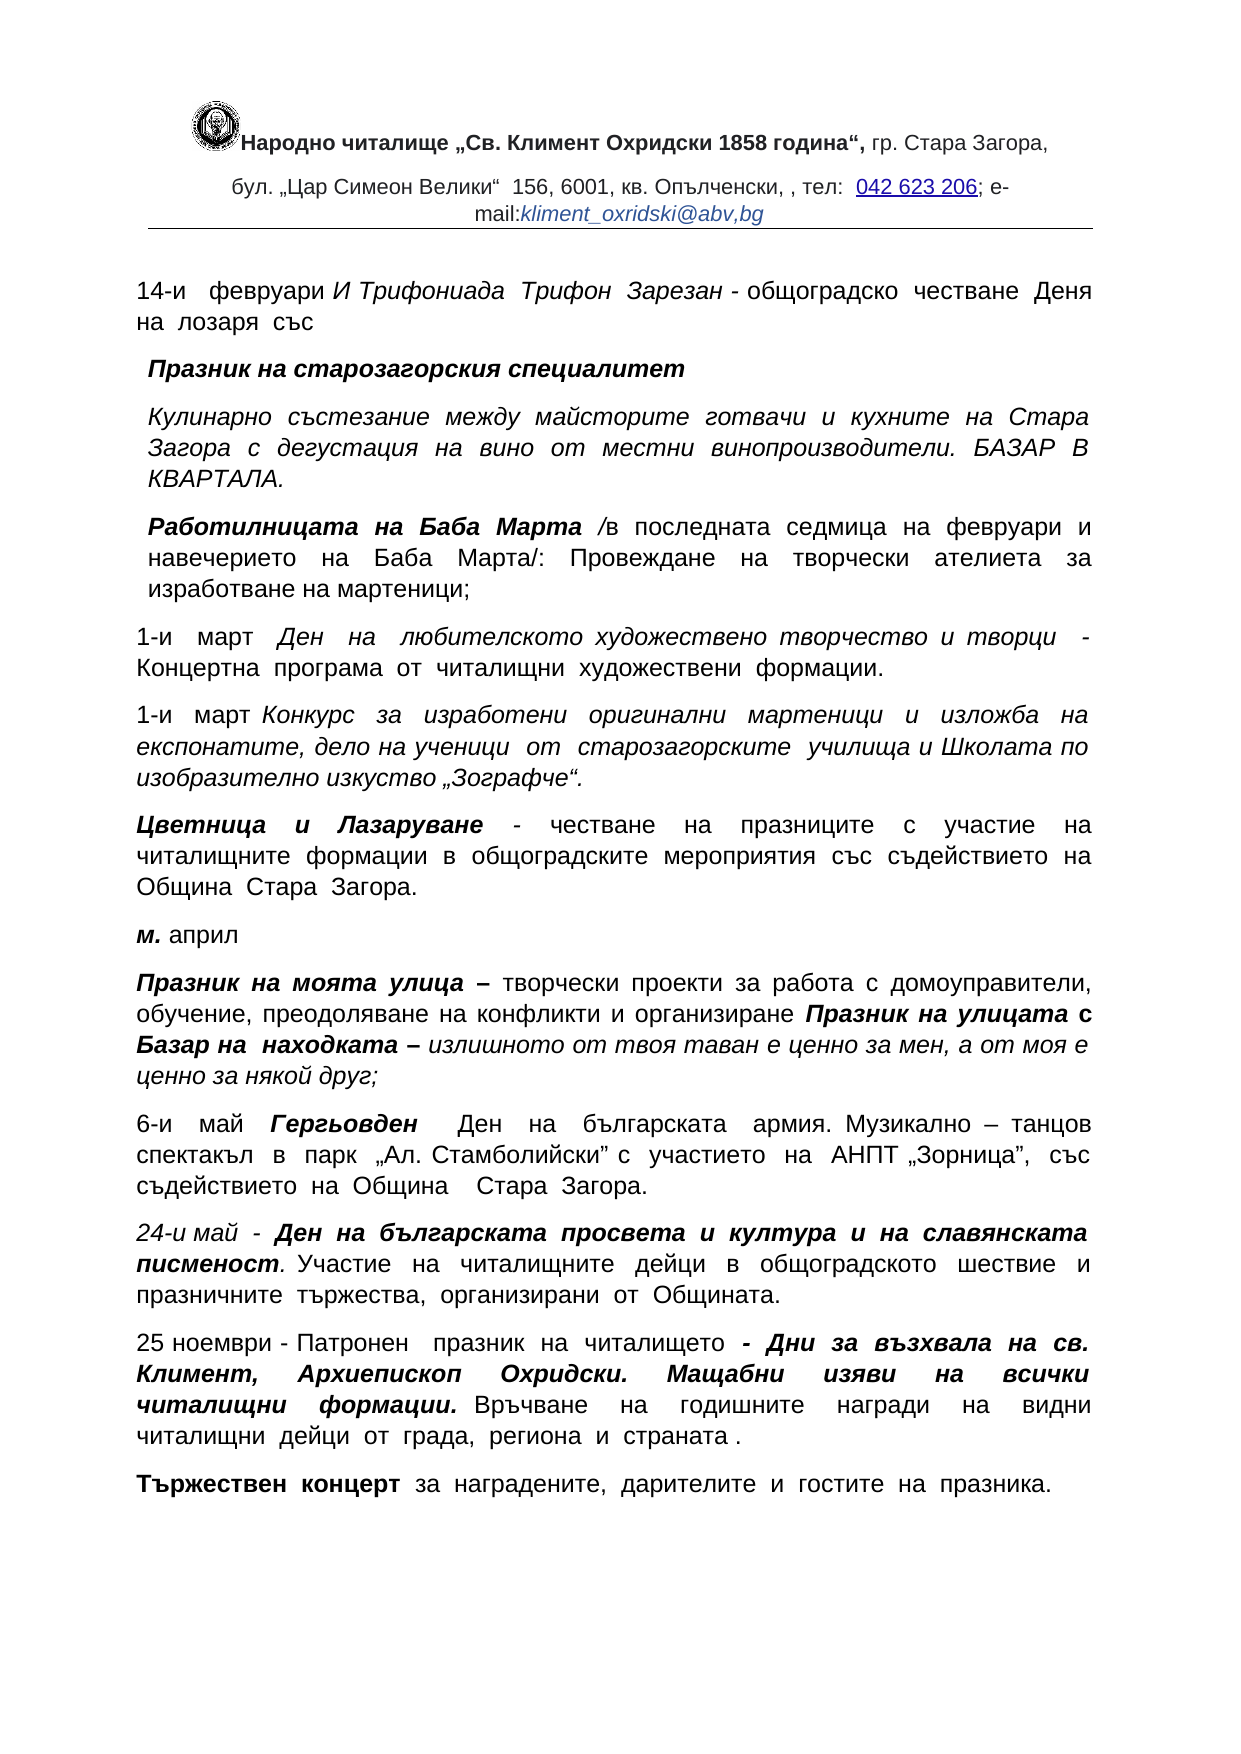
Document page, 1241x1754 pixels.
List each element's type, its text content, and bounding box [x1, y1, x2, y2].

text м. април [136, 920, 1093, 949]
text 14-и февруари И Трифониада Трифон Зарезан - общоградско честване Деня на лозаря със [136, 276, 1093, 336]
text 1-и март Ден на любителското художествено творчество и творци - Концертна програма от читалищни художествени формации. [136, 622, 1093, 682]
text 25 ноември - Патронен празник на читалището - Дни за възхвала на св. Климент, Архиепископ Охридски. Мащабни изяви на всички читалищни формации. Връчване на годишните награди на видни читалищни дейци от града, региона и страната . [136, 1328, 1093, 1450]
text Празник на моята улица – творчески проекти за работа с домоуправители, обучение, преодоляване на конфликти и организиране Празник на улицата с Базар на находката – излишното от твоя таван е ценно за мен, а от моя е ценно за някой друг; [136, 968, 1093, 1090]
text Кулинарно състезание между майсторите готвачи и кухните на Стара Загора с дегустация на вино от местни винопроизводители. БАЗАР В КВАРТАЛА. [148, 402, 1093, 493]
text Тържествен концерт за наградените, дарителите и гостите на празника. [136, 1469, 1093, 1498]
text 1-и март Конкурс за изработени оригинални мартеници и изложба на експонатите, дело на ученици от старозагорските училища и Школата по изобразително изкуство „Зографче“. [136, 701, 1093, 791]
text 6-и май Гергьовден Ден на българската армия. Музикално – танцов спектакъл в парк „Ал. Стамболийски” с участието на АНПТ „Зорница”, със съдействието на Община Стара Загора. [136, 1109, 1093, 1199]
text Работилницата на Баба Марта /в последната седмица на февруари и навечерието на Баба Марта/: Провеждане на творчески ателиета за изработване на мартеници; [148, 512, 1093, 603]
text 24-и май - Ден на българската просвета и култура и на славянската писменост. Участие на читалищните дейци в общоградското шествие и празничните тържества, организирани от Общината. [136, 1218, 1093, 1309]
text Цветница и Лазаруване - честване на празниците с участие на читалищните формации в общоградските мероприятия със съдействието на Община Стара Загора. [136, 810, 1093, 901]
text Празник на старозагорския специалитет [148, 354, 1093, 383]
picture [191, 101, 241, 151]
